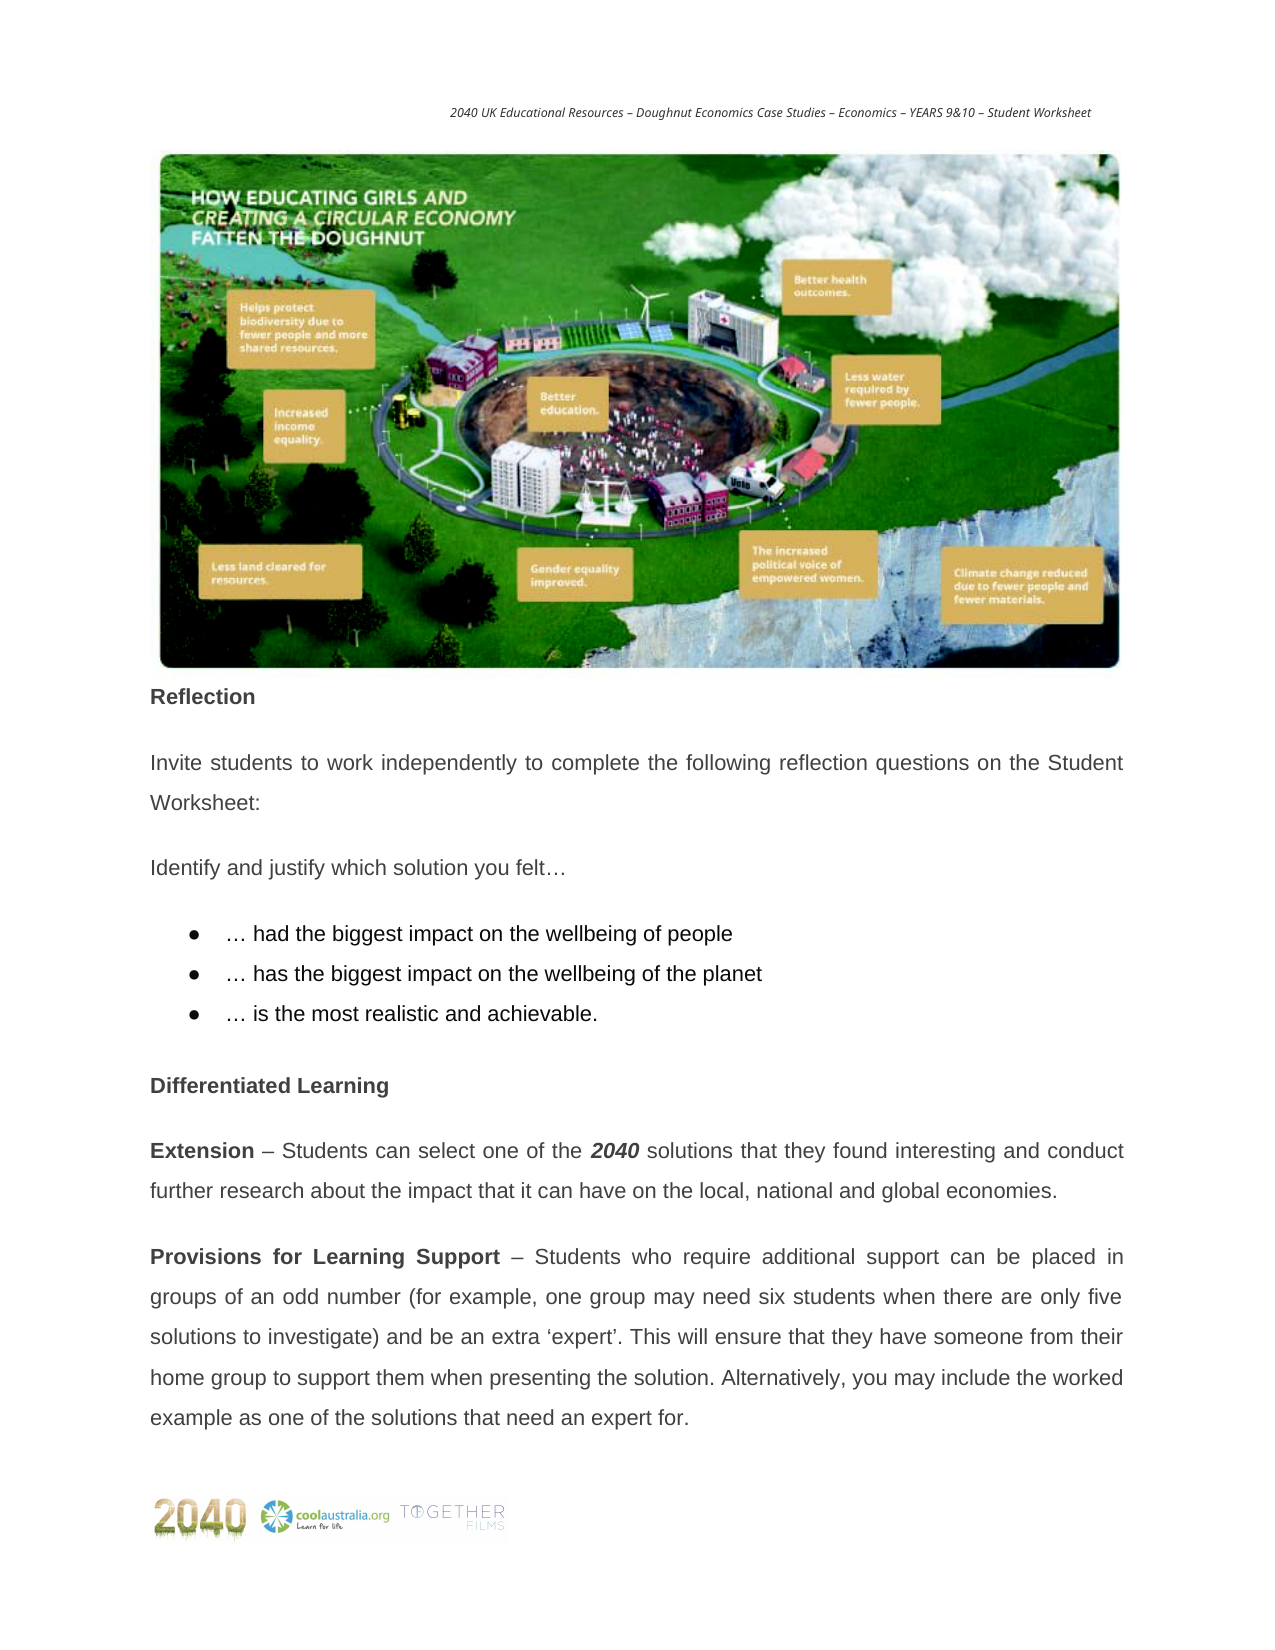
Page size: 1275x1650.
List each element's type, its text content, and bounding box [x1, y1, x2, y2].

list … is the most realistic and achievable. [187, 1001, 1125, 1026]
text Reflection [150, 684, 1125, 709]
picture [150, 1494, 509, 1546]
text Differentiated Learning [150, 1073, 1125, 1098]
text Invite students to work independently to complete the following reflection questions on the Student Worksheet: [150, 749, 1125, 815]
text Extension – Students can select one of the 2040 solutions that they found interesting and conduct further research about the impact that it can have on the local, national and global economies. [150, 1138, 1125, 1203]
text Identify and justify which solution you felt… [150, 855, 1125, 880]
picture [150, 150, 1125, 680]
list … had the biggest impact on the wellbeing of people [187, 921, 1125, 946]
text Provisions for Learning Support – Students who require additional support can be placed in groups of an odd number (for example, one group may need six students when there are only five solutions to investigate) and be an extra ‘expert’. This will ensure that they have someone from their home group to support them when presenting the solution. Alternatively, you may include the worked example as one of the solutions that need an expert for. [150, 1244, 1125, 1430]
list … has the biggest impact on the wellbeing of the planet [187, 961, 1125, 986]
